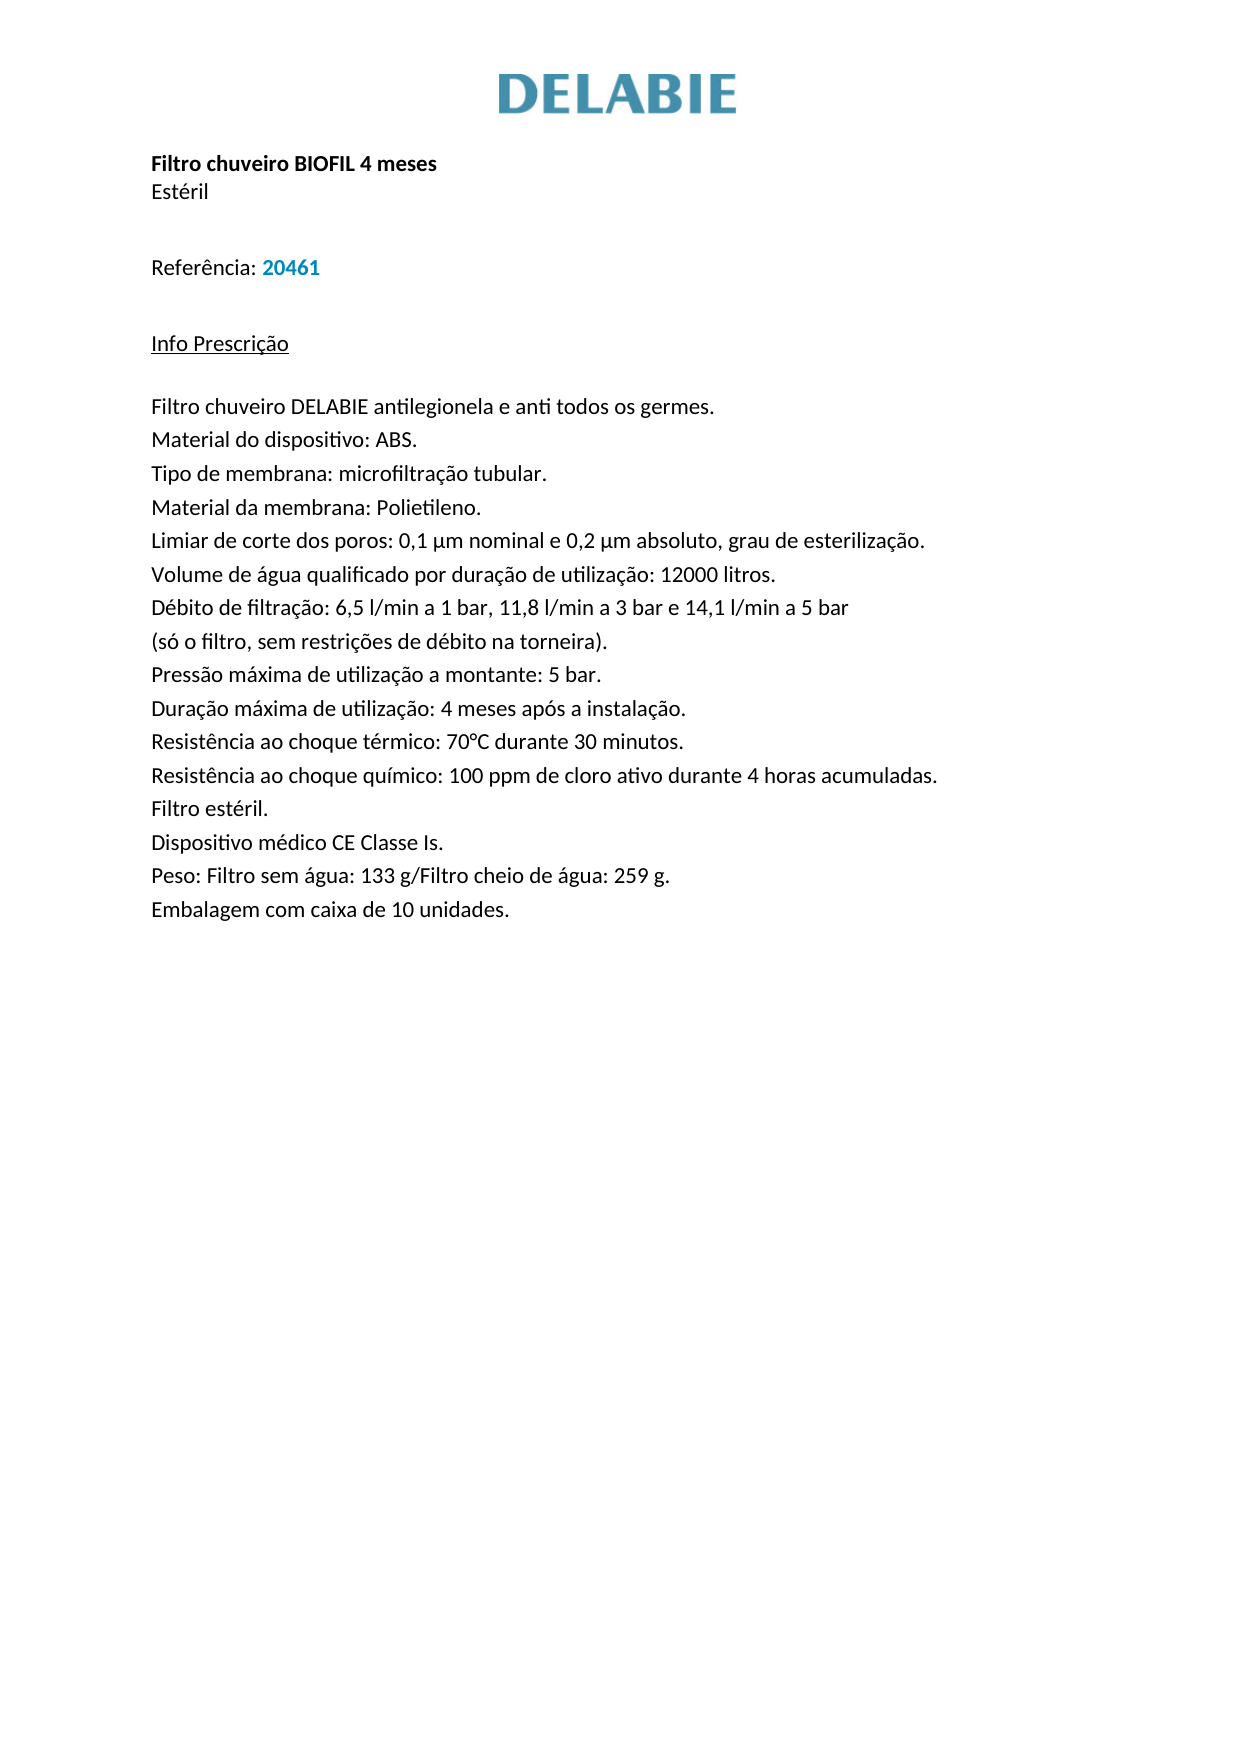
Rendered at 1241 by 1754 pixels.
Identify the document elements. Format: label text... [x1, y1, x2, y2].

text Filtro chuveiro BIOFIL 4 meses [151, 149, 1084, 177]
text Peso: Filtro sem água: 133 g/Filtro cheio de água: 259 g. [151, 862, 1084, 889]
text (só o filtro, sem restrições de débito na torneira). [151, 627, 1084, 655]
text Resistência ao choque térmico: 70°C durante 30 minutos. [151, 727, 1084, 755]
text Filtro estéril. [151, 794, 1084, 822]
text Limiar de corte dos poros: 0,1 μm nominal e 0,2 μm absoluto, grau de esterilização. [151, 526, 1084, 554]
text Débito de filtração: 6,5 l/min a 1 bar, 11,8 l/min a 3 bar e 14,1 l/min a 5 bar [151, 593, 1084, 621]
text Info Prescrição [151, 329, 1084, 357]
text Material da membrana: Polietileno. [151, 493, 1084, 521]
text Dispositivo médico CE Classe Is. [151, 828, 1084, 856]
text Duração máxima de utilização: 4 meses após a instalação. [151, 694, 1084, 722]
text Estéril [151, 177, 1084, 205]
text Embalagem com caixa de 10 unidades. [151, 895, 1084, 923]
text Tipo de membrana: microfiltração tubular. [151, 459, 1084, 487]
text Volume de água qualificado por duração de utilização: 12000 litros. [151, 560, 1084, 588]
text Filtro chuveiro DELABIE antilegionela e anti todos os germes. [151, 392, 1084, 420]
picture [497, 74, 738, 114]
text Material do dispositivo: ABS. [151, 426, 1084, 453]
text Referência: 20461 [151, 253, 1084, 281]
text Resistência ao choque químico: 100 ppm de cloro ativo durante 4 horas acumuladas. [151, 761, 1084, 789]
text Pressão máxima de utilização a montante: 5 bar. [151, 660, 1084, 688]
